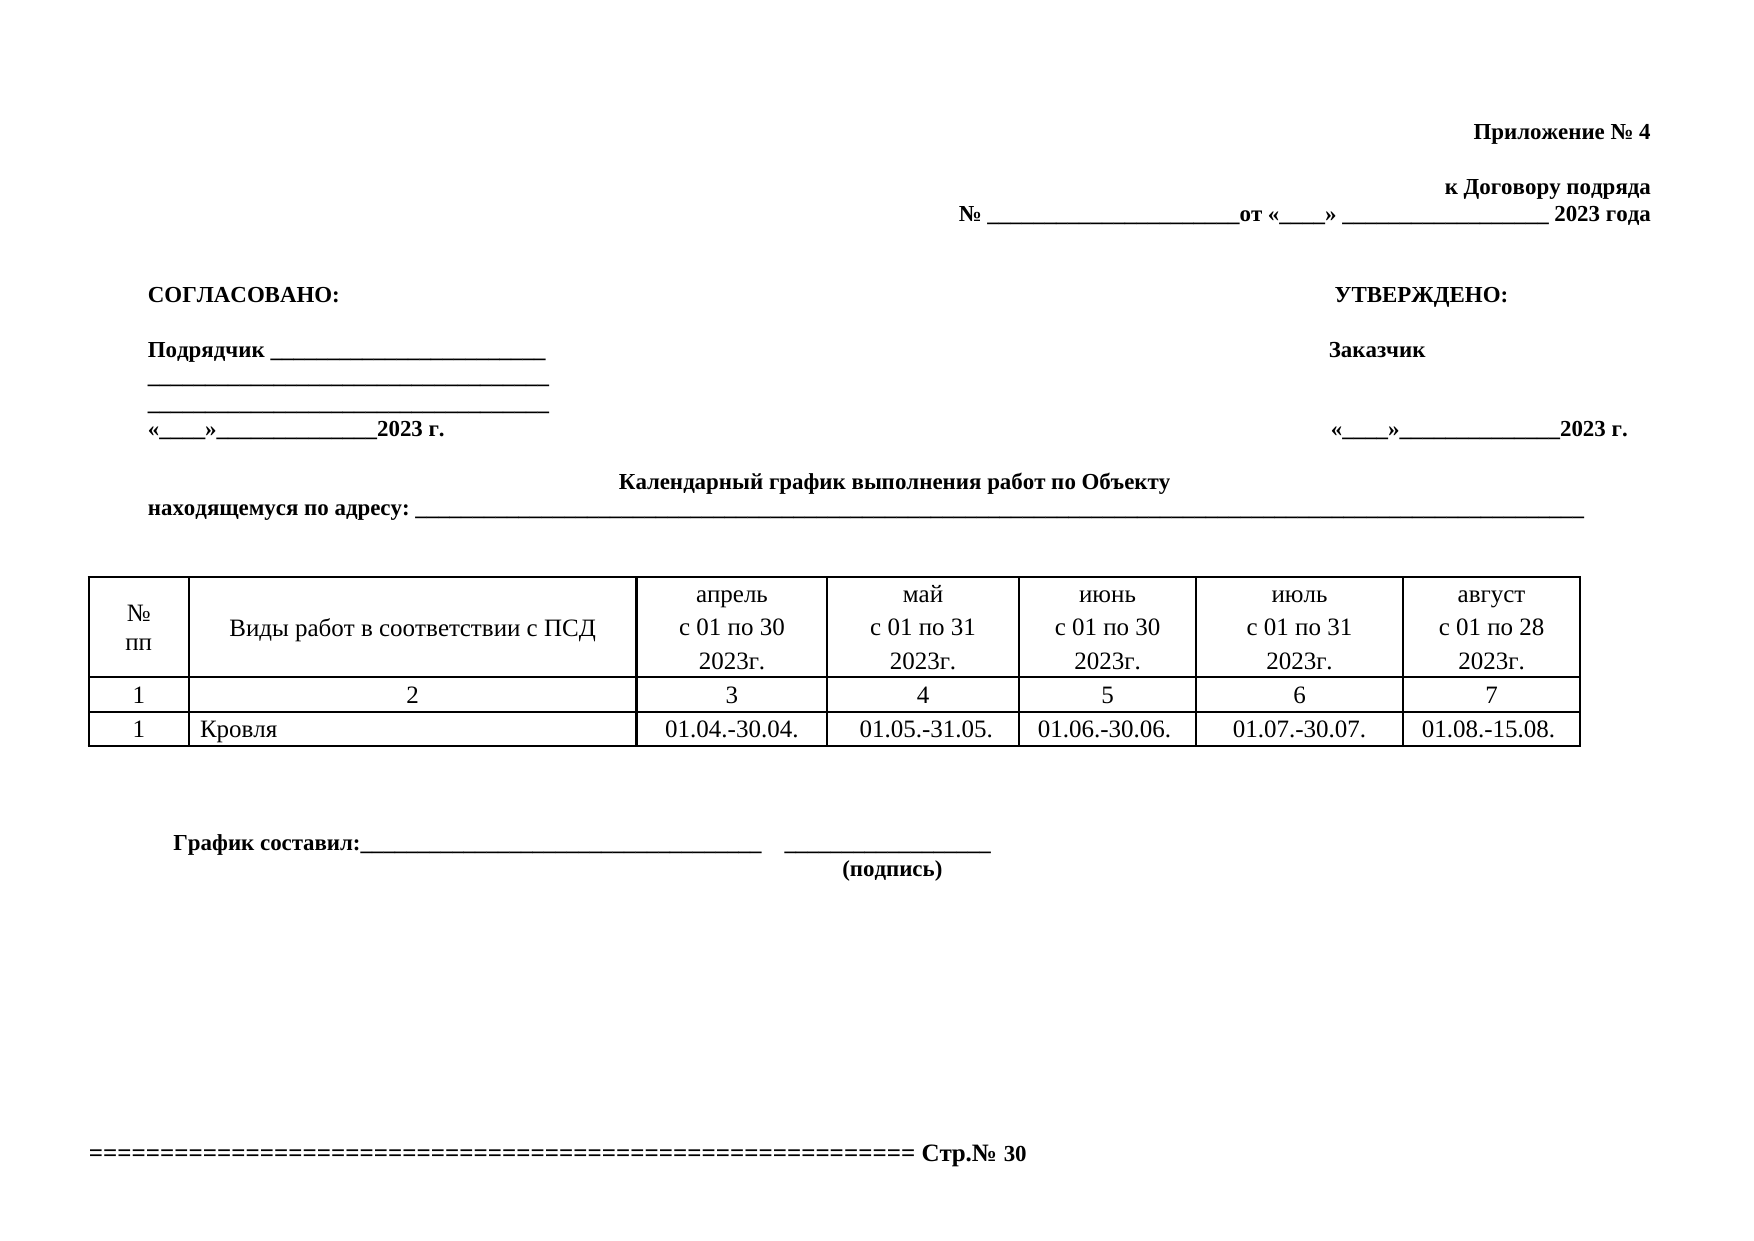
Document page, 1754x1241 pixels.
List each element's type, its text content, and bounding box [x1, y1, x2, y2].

table_cell 1 [90, 678, 188, 711]
text График составил:___________________________________ __________________ [133, 829, 1651, 855]
table_cell с 01 по 30 [1020, 609, 1195, 642]
table_cell 2023г. [1020, 642, 1195, 676]
table_cell с 01 по 28 [1404, 609, 1579, 642]
text № ______________________от «____» __________________ 2023 года [89, 200, 1651, 226]
table_cell 2023г. [828, 642, 1018, 676]
table_header июнь [1020, 578, 1195, 609]
table_cell 3 [638, 678, 826, 711]
table_header август [1404, 578, 1579, 609]
table_cell с 01 по 31 [1197, 609, 1402, 642]
table_cell 1 [90, 713, 188, 745]
subtitle Приложение № 4 [89, 118, 1651, 144]
table_cell 2 [190, 678, 635, 711]
table_header № пп [90, 578, 188, 676]
table_cell 01.07.-30.07. [1197, 713, 1402, 745]
text СОГЛАСОВАНО: УТВЕРЖДЕНО: [148, 281, 1651, 307]
text находящемуся по адресу: ______________________________________________________________________________________________________ [148, 494, 1641, 521]
table_cell 2023г. [1197, 642, 1402, 676]
table_header апрель [638, 578, 826, 609]
table_header Виды работ в соответствии с ПСД [190, 578, 635, 676]
table_cell 01.08.-15.08. [1404, 713, 1579, 745]
table_cell 4 [828, 678, 1018, 711]
table_cell 6 [1197, 678, 1402, 711]
text к Договору подряда [89, 173, 1651, 200]
table_cell 01.06.-30.06. [1020, 713, 1195, 745]
table_cell с 01 по 30 [638, 609, 826, 642]
table_cell 01.05.-31.05. [828, 713, 1018, 745]
table_cell с 01 по 31 [828, 609, 1018, 642]
table_cell Кровля [190, 713, 635, 745]
table_cell 2023г. [638, 642, 826, 676]
text Календарный график выполнения работ по Объекту [148, 468, 1641, 494]
text (подпись) [133, 855, 1651, 882]
text ___________________________________ ___________________________________ [148, 363, 1651, 415]
table_cell 01.04.-30.04. [638, 713, 826, 745]
table_cell 2023г. [1404, 642, 1579, 676]
text Подрядчик ________________________ Заказчик [148, 336, 1651, 363]
table_cell 5 [1020, 678, 1195, 711]
text «____»______________2023 г. «____»______________2023 г. [148, 415, 1651, 442]
table_cell 7 [1404, 678, 1579, 711]
table_header май [828, 578, 1018, 609]
table_header июль [1197, 578, 1402, 609]
